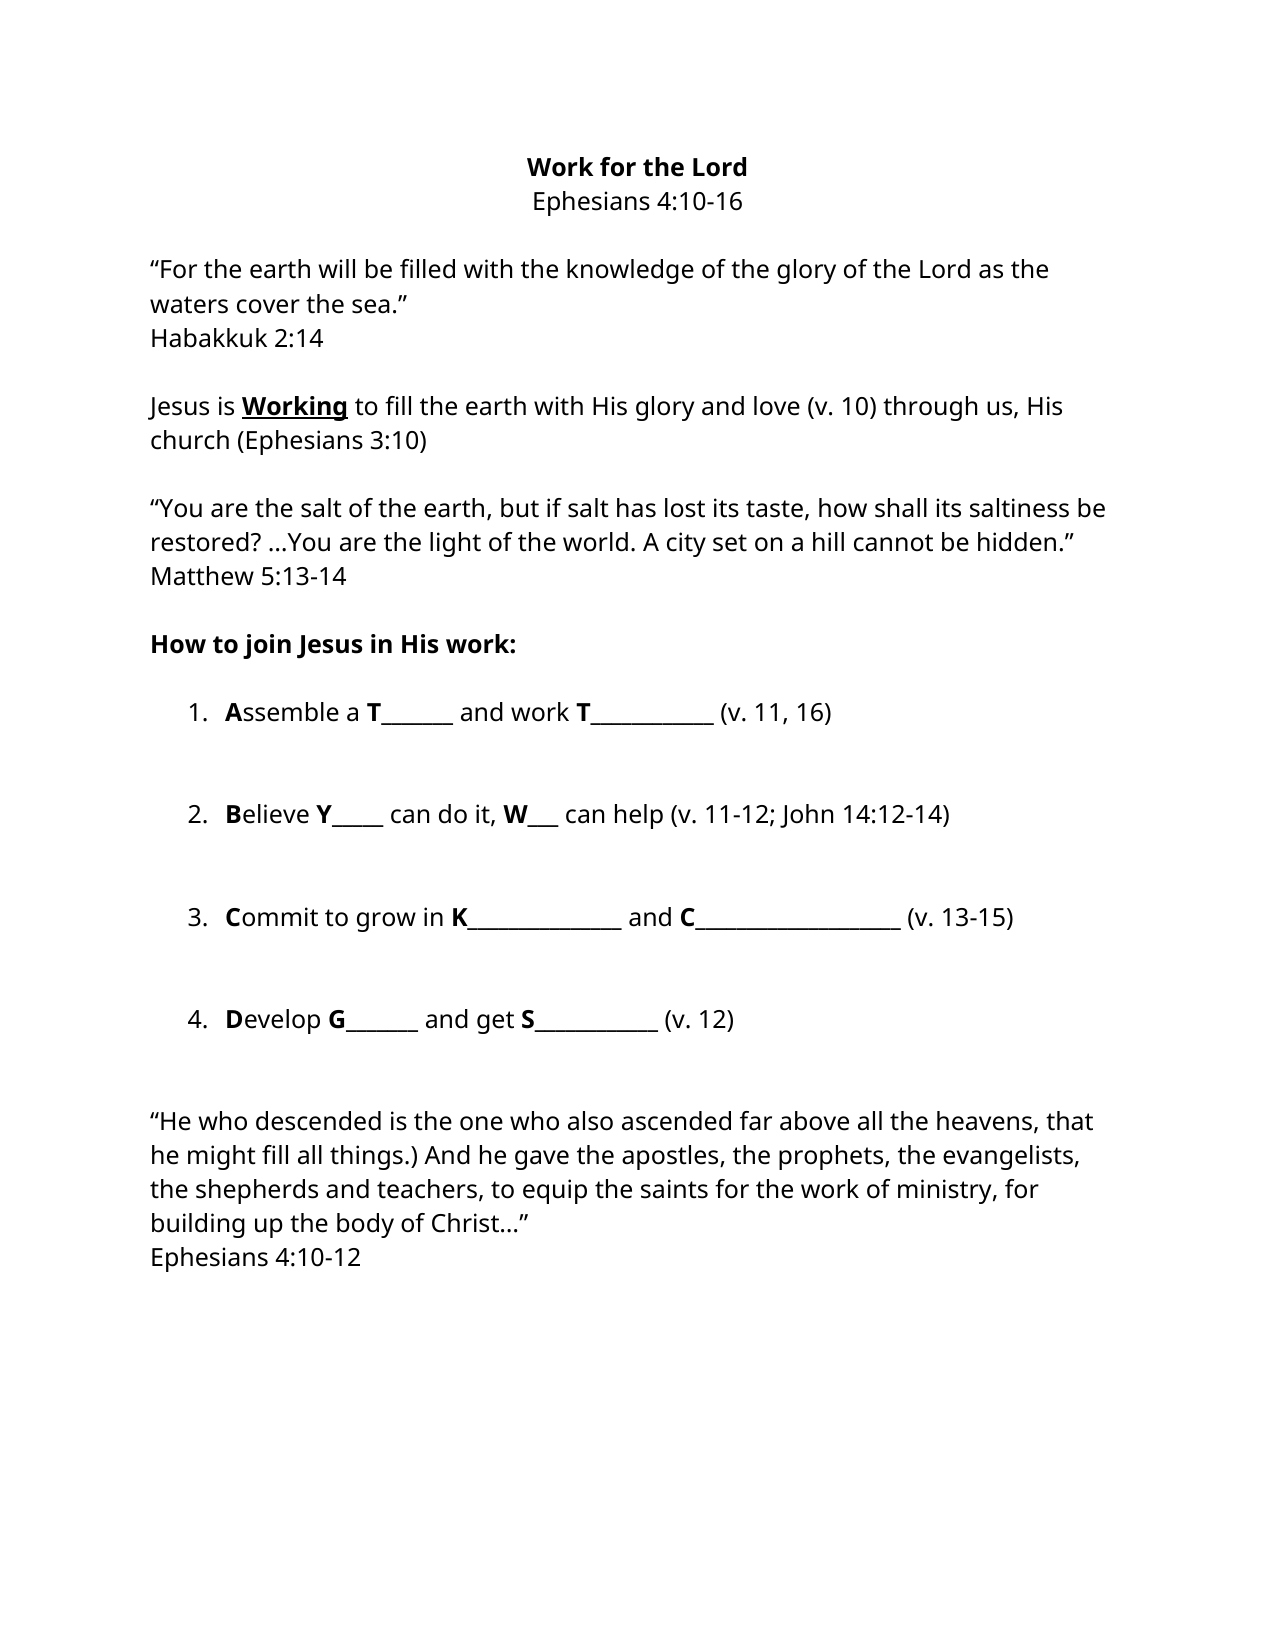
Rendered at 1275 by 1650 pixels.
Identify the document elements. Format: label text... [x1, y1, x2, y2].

text “You are the salt of the earth, but if salt has lost its taste, how shall its saltiness be restored? …You are the light of the world. A city set on a hill cannot be hidden.” Matthew 5:13-14 [150, 491, 1125, 593]
text “For the earth will be filled with the knowledge of the glory of the Lord as the waters cover the sea.” [150, 252, 1125, 320]
list Commit to grow in K_______________ and C____________________ (v. 13-15) [187, 899, 1125, 933]
list Assemble a T_______ and work T____________ (v. 11, 16) [187, 695, 1125, 729]
text Habakkuk 2:14 [150, 320, 1125, 354]
text Work for the Lord [150, 150, 1125, 184]
text Jesus is Working to fill the earth with His glory and love (v. 10) through us, His church (Ephesians 3:10) [150, 388, 1125, 457]
text Ephesians 4:10-16 [150, 184, 1125, 218]
text Ephesians 4:10-12 [150, 1240, 1125, 1274]
list Develop G_______ and get S____________ (v. 12) [187, 1002, 1125, 1036]
text “He who descended is the one who also ascended far above all the heavens, that he might fill all things.) And he gave the apostles, the prophets, the evangelists, the shepherds and teachers, to equip the saints for the work of ministry, for building up the body of Christ…” [150, 1104, 1125, 1240]
list Believe Y_____ can do it, W___ can help (v. 11-12; John 14:12-14) [187, 797, 1125, 831]
text How to join Jesus in His work: [150, 627, 1125, 661]
